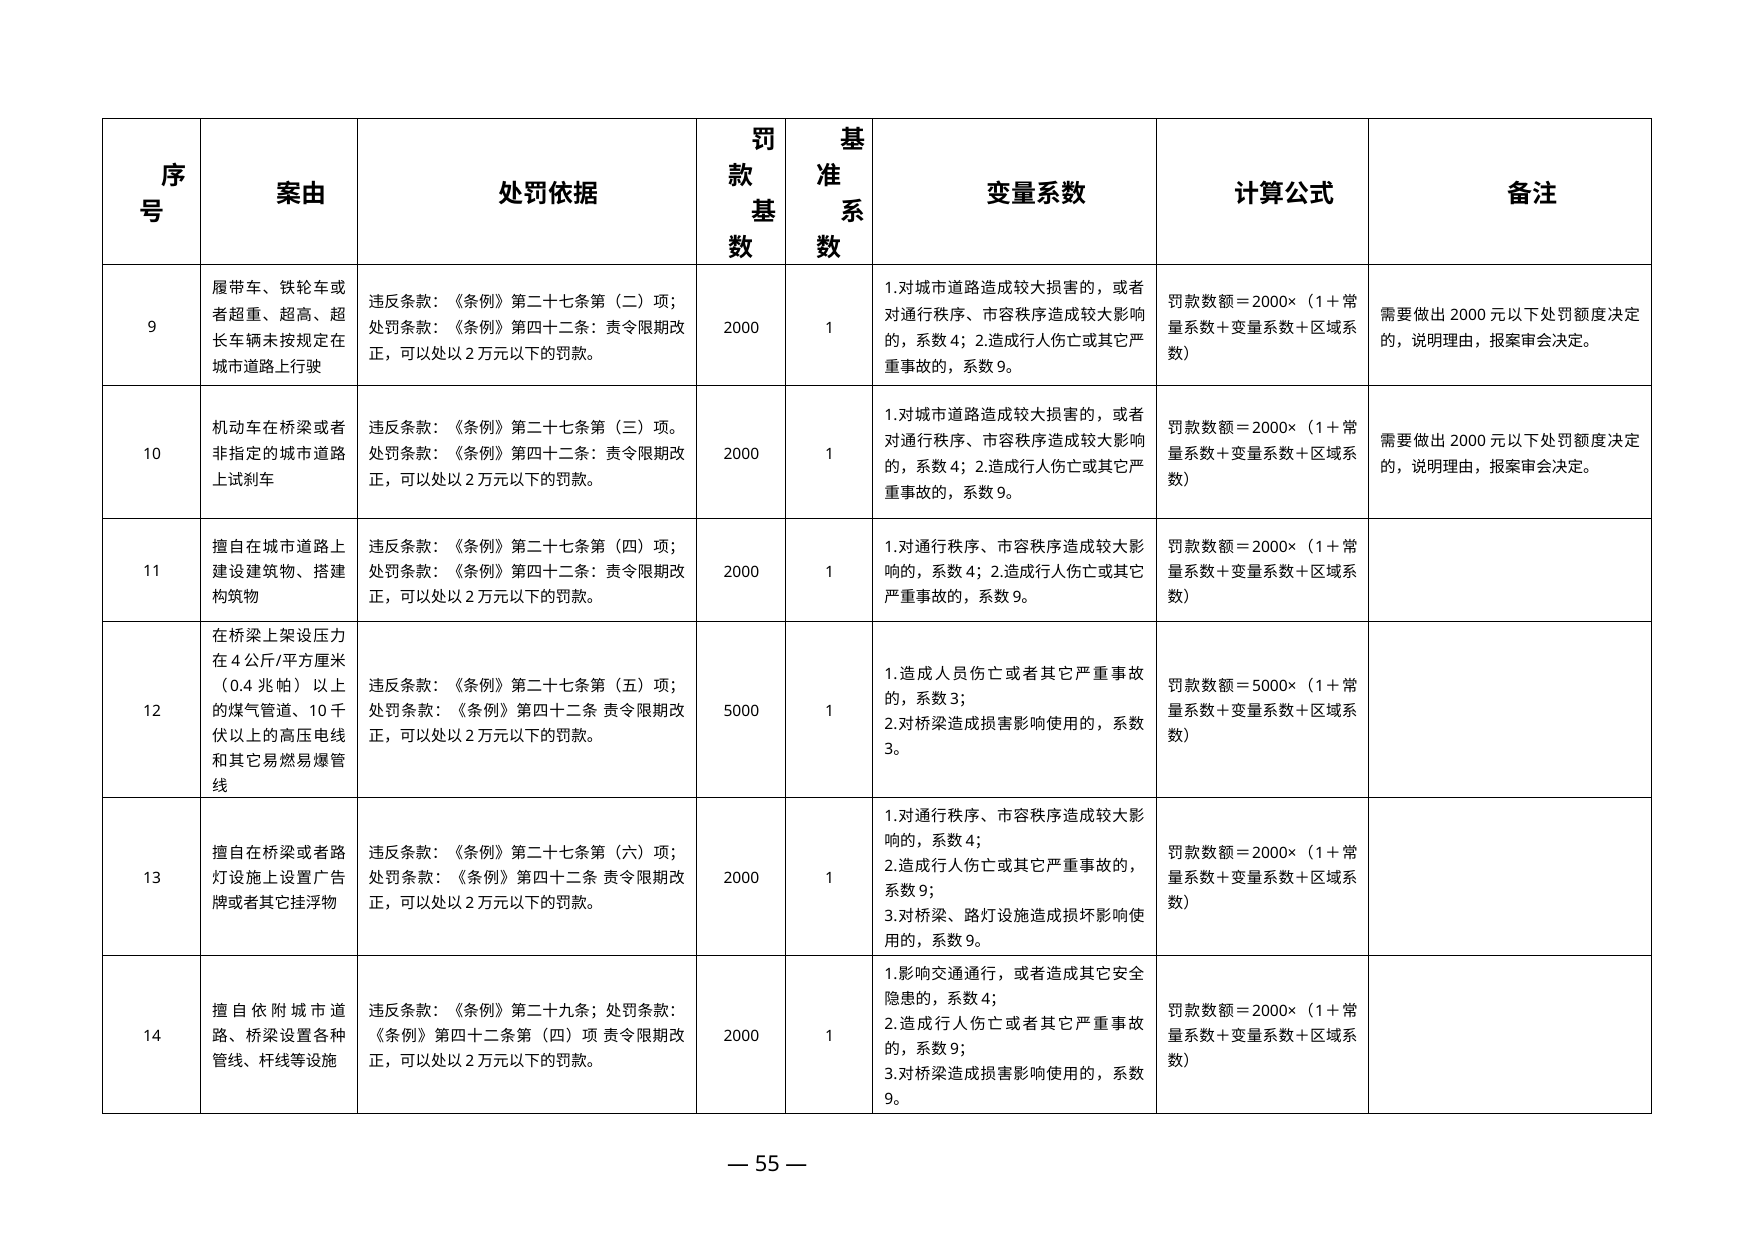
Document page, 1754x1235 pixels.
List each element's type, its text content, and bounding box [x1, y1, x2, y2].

table_cell 罚款数额＝2000×（1＋常量系数＋变量系数＋区域系数） [1157, 519, 1368, 621]
table_header 计算公式 [1157, 119, 1368, 264]
table_cell 1.造成人员伤亡或者其它严重事故的，系数3； 2.对桥梁造成损害影响使用的，系数3。 [873, 622, 1156, 797]
table_cell 12 [103, 622, 200, 797]
table_header 案由 [201, 119, 357, 264]
table_cell 违反条款：《条例》第二十七条第（三）项。处罚条款：《条例》第四十二条：责令限期改正，可以处以2万元以下的罚款。 [358, 386, 696, 517]
table_cell 14 [103, 956, 200, 1112]
table_cell 擅自在桥梁或者路灯设施上设置广告牌或者其它挂浮物 [201, 798, 357, 955]
table_header 基准 系数 [786, 119, 872, 264]
table_cell 违反条款：《条例》第二十七条第（六）项；处罚条款：《条例》第四十二条 责令限期改正，可以处以2万元以下的罚款。 [358, 798, 696, 955]
table_cell 1.对城市道路造成较大损害的，或者对通行秩序、市容秩序造成较大影响的，系数4；2.造成行人伤亡或其它严重事故的，系数9。 [873, 386, 1156, 517]
table_header 变量系数 [873, 119, 1156, 264]
table_cell 5000 [697, 622, 785, 797]
table_cell 擅自依附城市道路、桥梁设置各种管线、杆线等设施 [201, 956, 357, 1112]
table_cell 1.对城市道路造成较大损害的，或者对通行秩序、市容秩序造成较大影响的，系数4；2.造成行人伤亡或其它严重事故的，系数9。 [873, 265, 1156, 385]
table_cell 罚款数额＝5000×（1＋常量系数＋变量系数＋区域系数） [1157, 622, 1368, 797]
table_cell 1 [786, 956, 872, 1112]
table_cell 2000 [697, 956, 785, 1112]
table_cell 1 [786, 519, 872, 621]
table_header 备注 [1369, 119, 1651, 264]
table_cell 需要做出2000元以下处罚额度决定的，说明理由，报案审会决定。 [1369, 386, 1651, 517]
table_cell 机动车在桥梁或者非指定的城市道路上试刹车 [201, 386, 357, 517]
table_header 序号 [103, 119, 200, 264]
table_cell 需要做出2000元以下处罚额度决定的，说明理由，报案审会决定。 [1369, 265, 1651, 385]
table_cell [1369, 622, 1651, 797]
table_cell 违反条款：《条例》第二十七条第（五）项；处罚条款：《条例》第四十二条 责令限期改正，可以处以2万元以下的罚款。 [358, 622, 696, 797]
table_cell 2000 [697, 798, 785, 955]
table_cell 1 [786, 265, 872, 385]
table_cell 9 [103, 265, 200, 385]
table_cell 履带车、铁轮车或者超重、超高、超长车辆未按规定在城市道路上行驶 [201, 265, 357, 385]
table_cell 擅自在城市道路上建设建筑物、搭建构筑物 [201, 519, 357, 621]
table_cell 1.影响交通通行，或者造成其它安全隐患的，系数4； 2.造成行人伤亡或者其它严重事故的，系数9； 3.对桥梁造成损害影响使用的，系数9。 [873, 956, 1156, 1112]
table_cell 罚款数额＝2000×（1＋常量系数＋变量系数＋区域系数） [1157, 956, 1368, 1112]
table_cell 2000 [697, 386, 785, 517]
table_cell 1.对通行秩序、市容秩序造成较大影响的，系数4；2.造成行人伤亡或其它严重事故的，系数9。 [873, 519, 1156, 621]
table_cell 10 [103, 386, 200, 517]
table_cell 1.对通行秩序、市容秩序造成较大影响的，系数4； 2.造成行人伤亡或其它严重事故的，系数9； 3.对桥梁、路灯设施造成损坏影响使用的，系数9。 [873, 798, 1156, 955]
table_header 罚款 基数 [697, 119, 785, 264]
table_cell 罚款数额＝2000×（1＋常量系数＋变量系数＋区域系数） [1157, 798, 1368, 955]
table_cell 1 [786, 798, 872, 955]
table_cell 11 [103, 519, 200, 621]
table_cell 1 [786, 386, 872, 517]
table_cell 1 [786, 622, 872, 797]
table_cell 2000 [697, 265, 785, 385]
table_cell 违反条款：《条例》第二十九条；处罚条款：《条例》第四十二条第（四）项 责令限期改正，可以处以2万元以下的罚款。 [358, 956, 696, 1112]
table_cell 罚款数额＝2000×（1＋常量系数＋变量系数＋区域系数） [1157, 386, 1368, 517]
table_cell 2000 [697, 519, 785, 621]
table_cell [1369, 798, 1651, 955]
table_cell 13 [103, 798, 200, 955]
table_cell 违反条款：《条例》第二十七条第（二）项；处罚条款：《条例》第四十二条：责令限期改正，可以处以2万元以下的罚款。 [358, 265, 696, 385]
table_header 处罚依据 [358, 119, 696, 264]
table_cell [1369, 956, 1651, 1112]
table_cell [1369, 519, 1651, 621]
table_cell 在桥梁上架设压力在4公斤/平方厘米（0.4兆帕）以上的煤气管道、10千伏以上的高压电线和其它易燃易爆管线 [201, 622, 357, 797]
table_cell 罚款数额＝2000×（1＋常量系数＋变量系数＋区域系数） [1157, 265, 1368, 385]
table_cell 违反条款：《条例》第二十七条第（四）项；处罚条款：《条例》第四十二条：责令限期改正，可以处以2万元以下的罚款。 [358, 519, 696, 621]
